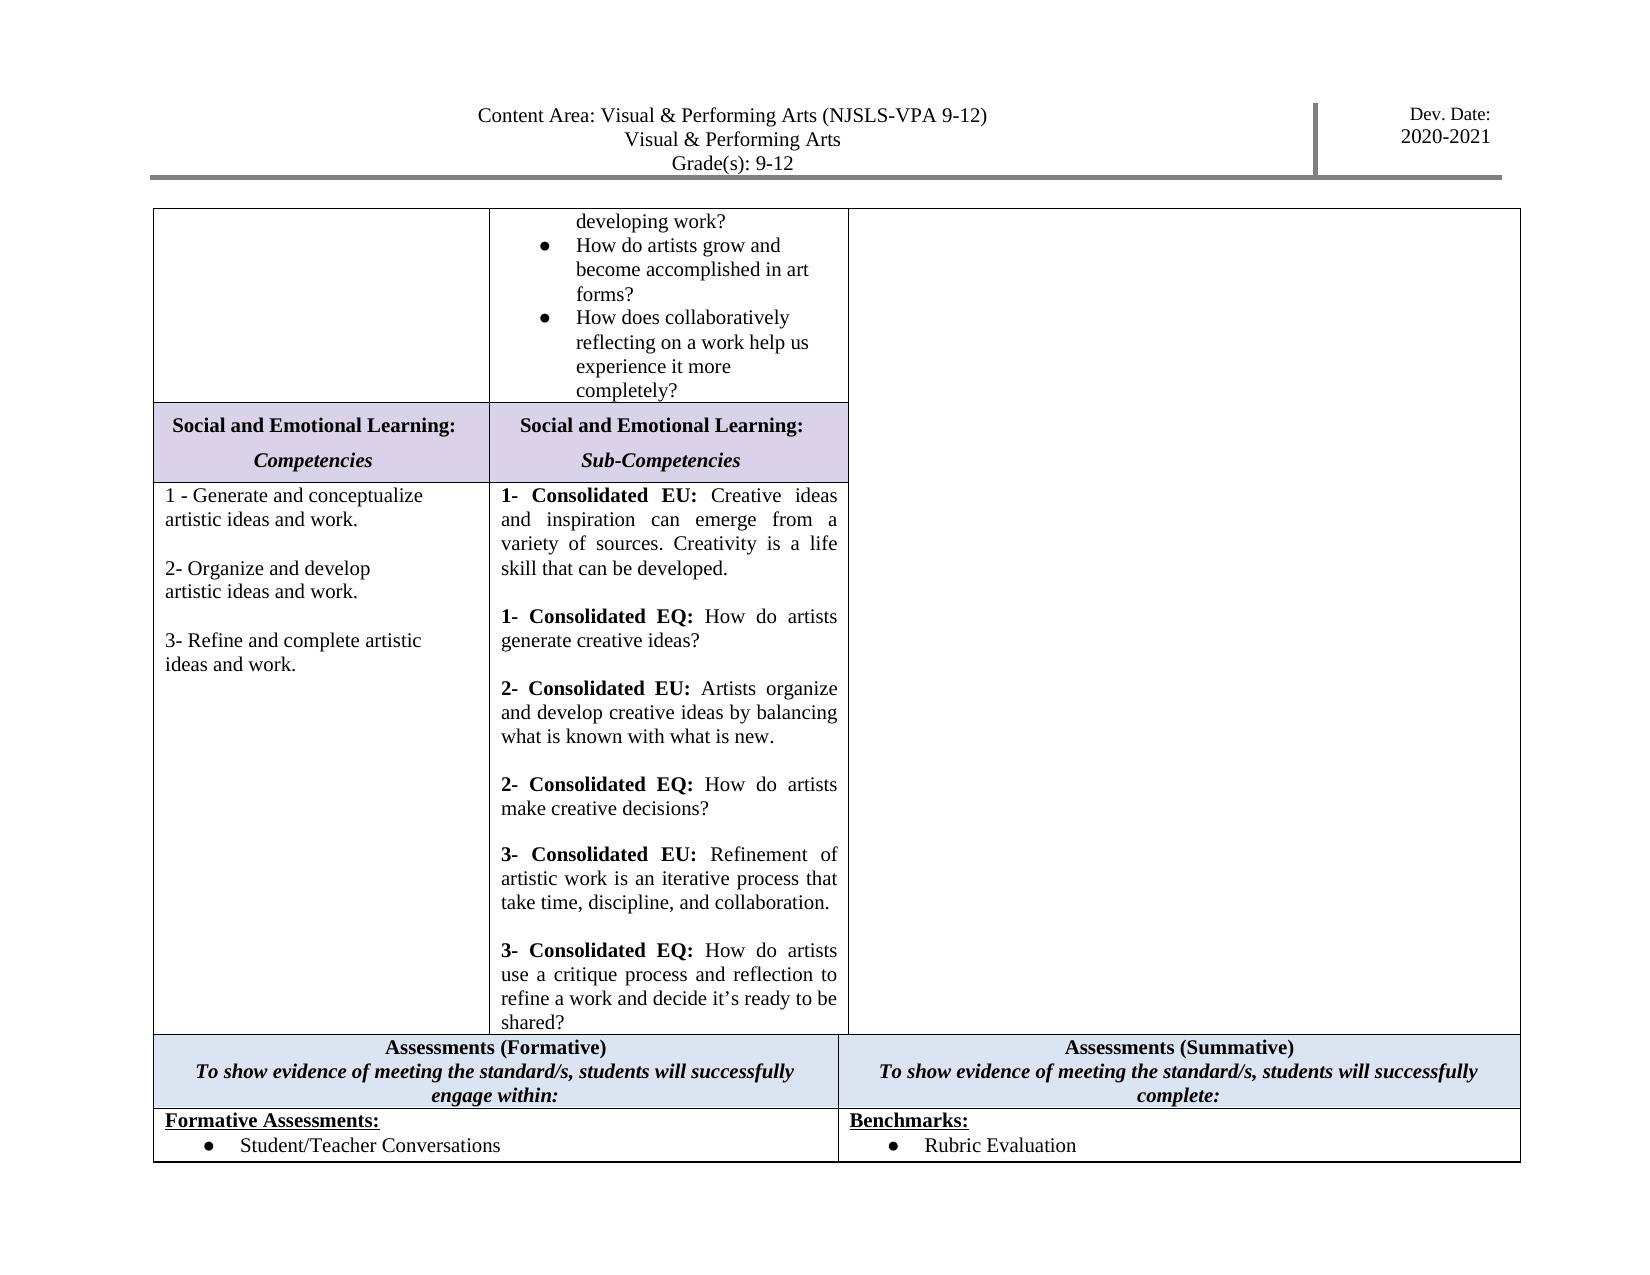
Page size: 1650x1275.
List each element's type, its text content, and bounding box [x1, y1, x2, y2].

table_cell 1- Consolidated EU: Creative ideas and inspiration can emerge from a variety of sources. Creativity is a life skill that can be developed. 1- Consolidated EQ: How do artists generate creative ideas? 2- Consolidated EU: Artists organize and develop creative ideas by balancing what is known with what is new. 2- Consolidated EQ: How do artists make creative decisions? 3- Consolidated EU: Refinement of artistic work is an iterative process that take time, discipline, and collaboration. 3- Consolidated EQ: How do artists use a critique process and reflection to refine a work and decide it’s ready to be shared? [490, 483, 848, 1034]
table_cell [839, 1109, 1520, 1161]
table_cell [154, 1109, 838, 1161]
table_cell 1 - Generate and conceptualize artistic ideas and work. 2- Organize and develop artistic ideas and work. 3- Refine and complete artistic ideas and work. [154, 483, 489, 1034]
table_cell Assessments (Summative) To show evidence of meeting the standard/s, students will successfully complete: [839, 1035, 1520, 1107]
table_cell Social and Emotional Learning: Competencies [154, 403, 489, 482]
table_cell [154, 209, 489, 402]
table_cell Social and Emotional Learning: Sub-Competencies [490, 403, 848, 482]
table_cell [490, 209, 848, 402]
table_cell Assessments (Formative) To show evidence of meeting the standard/s, students will successfully engage within: [154, 1035, 838, 1107]
